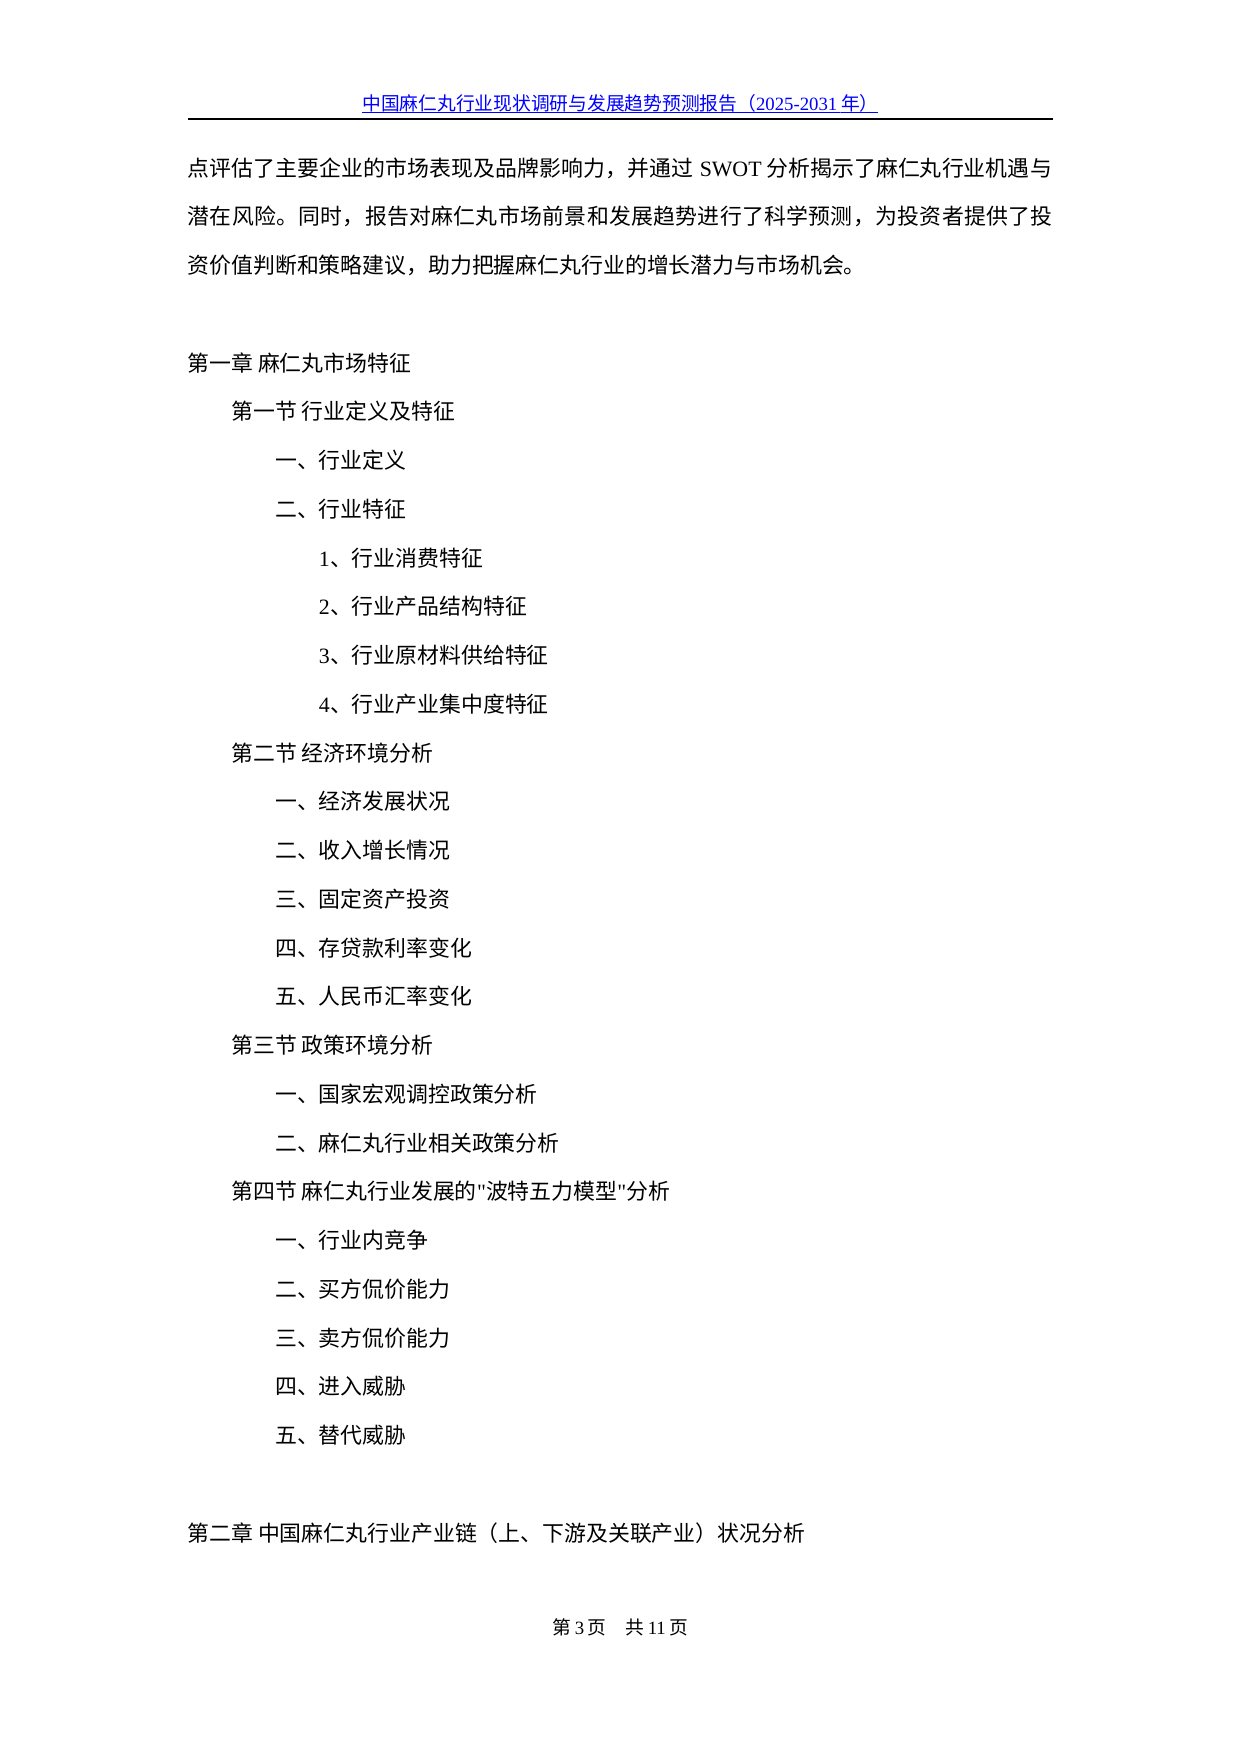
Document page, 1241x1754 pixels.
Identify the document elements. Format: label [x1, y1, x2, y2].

text [187, 150, 1053, 1548]
